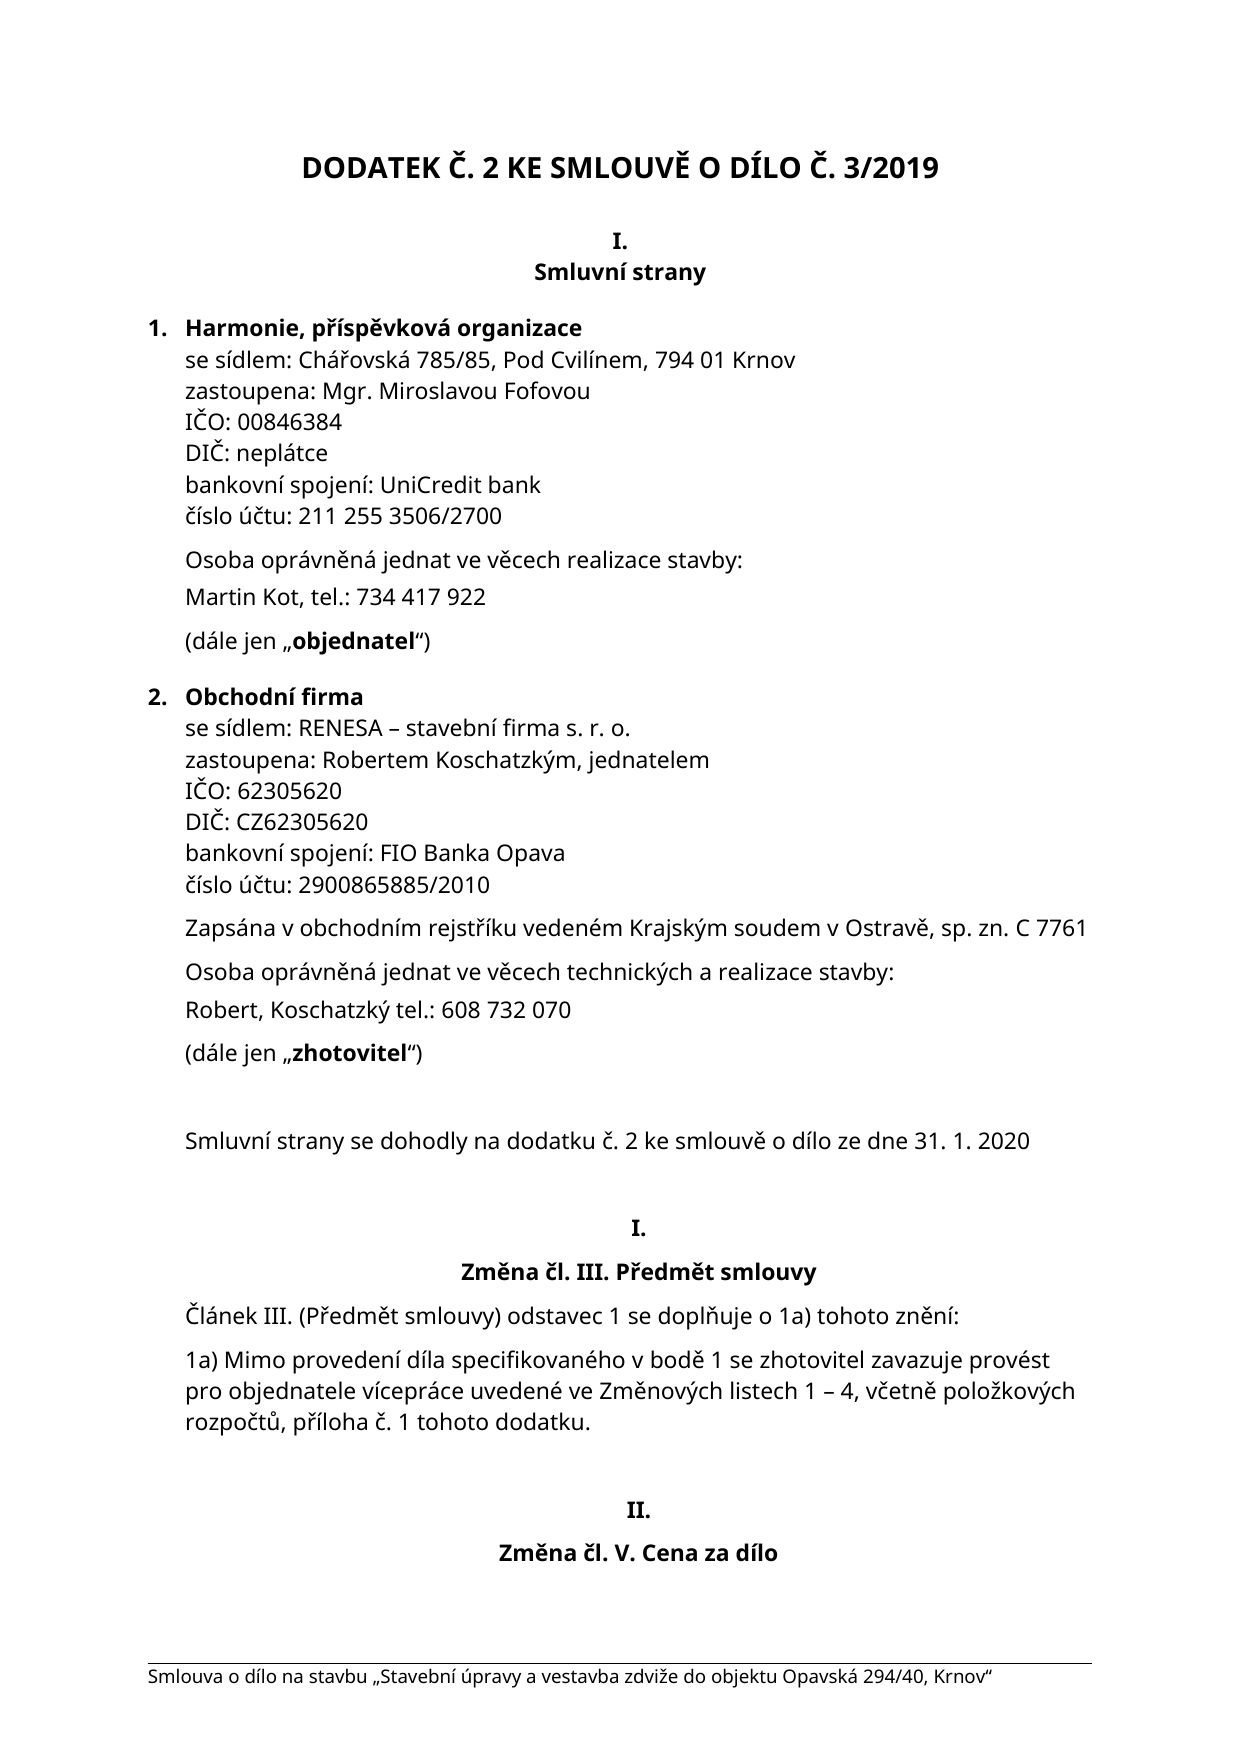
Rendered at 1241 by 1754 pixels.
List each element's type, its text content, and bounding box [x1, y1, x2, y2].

list Robert, Koschatzký tel.: 608 732 070 [185, 994, 1092, 1025]
list IČO: 00846384 [185, 406, 1092, 437]
text (dále jen „objednatel“) [185, 625, 1092, 656]
text I. [185, 1212, 1092, 1244]
text Osoba oprávněná jednat ve věcech technických a realizace stavby: [185, 956, 1092, 987]
text I. Smluvní strany [148, 225, 1092, 287]
text Změna čl. V. Cena za dílo [185, 1537, 1092, 1569]
text II. [185, 1494, 1092, 1525]
list Martin Kot, tel.: 734 417 922 [185, 581, 1092, 612]
text 1a) Mimo provedení díla specifikovaného v bodě 1 se zhotovitel zavazuje provést pro objednatele vícepráce uvedené ve Změnových listech 1 – 4, včetně položkových rozpočtů, příloha č. 1 tohoto dodatku. [185, 1344, 1092, 1437]
list číslo účtu: 2900865885/2010 [185, 869, 1092, 900]
list zastoupena: Robertem Koschatzkým, jednatelem [185, 744, 1092, 775]
text (dále jen „zhotovitel“) [185, 1037, 1092, 1069]
text Článek III. (Předmět smlouvy) odstavec 1 se doplňuje o 1a) tohoto znění: [185, 1300, 1092, 1331]
list DIČ: neplátce [185, 437, 1092, 469]
list se sídlem: Chářovská 785/85, Pod Cvilínem, 794 01 Krnov [185, 344, 1092, 375]
list bankovní spojení: FIO Banka Opava [185, 837, 1092, 869]
list zastoupena: Mgr. Miroslavou Fofovou [185, 375, 1092, 406]
list Harmonie, příspěvková organizace [148, 312, 1092, 344]
list se sídlem: RENESA – stavební firma s. r. o. [185, 712, 1092, 744]
list Obchodní firma [148, 681, 1092, 712]
list číslo účtu: 211 255 3506/2700 [185, 500, 1092, 531]
text Zapsána v obchodním rejstříku vedeném Krajským soudem v Ostravě, sp. zn. C 7761 [185, 912, 1092, 944]
text Změna čl. III. Předmět smlouvy [185, 1256, 1092, 1287]
subtitle dODATEK č. 2 KE SmlouvĚ o dílo Č. 3/2019 [148, 148, 1092, 187]
text Osoba oprávněná jednat ve věcech realizace stavby: [185, 544, 1092, 575]
list IČO: 62305620 [185, 775, 1092, 806]
list DIČ: CZ62305620 [185, 806, 1092, 837]
text Smluvní strany se dohodly na dodatku č. 2 ke smlouvě o dílo ze dne 31. 1. 2020 [185, 1125, 1092, 1156]
list bankovní spojení: UniCredit bank [185, 469, 1092, 500]
